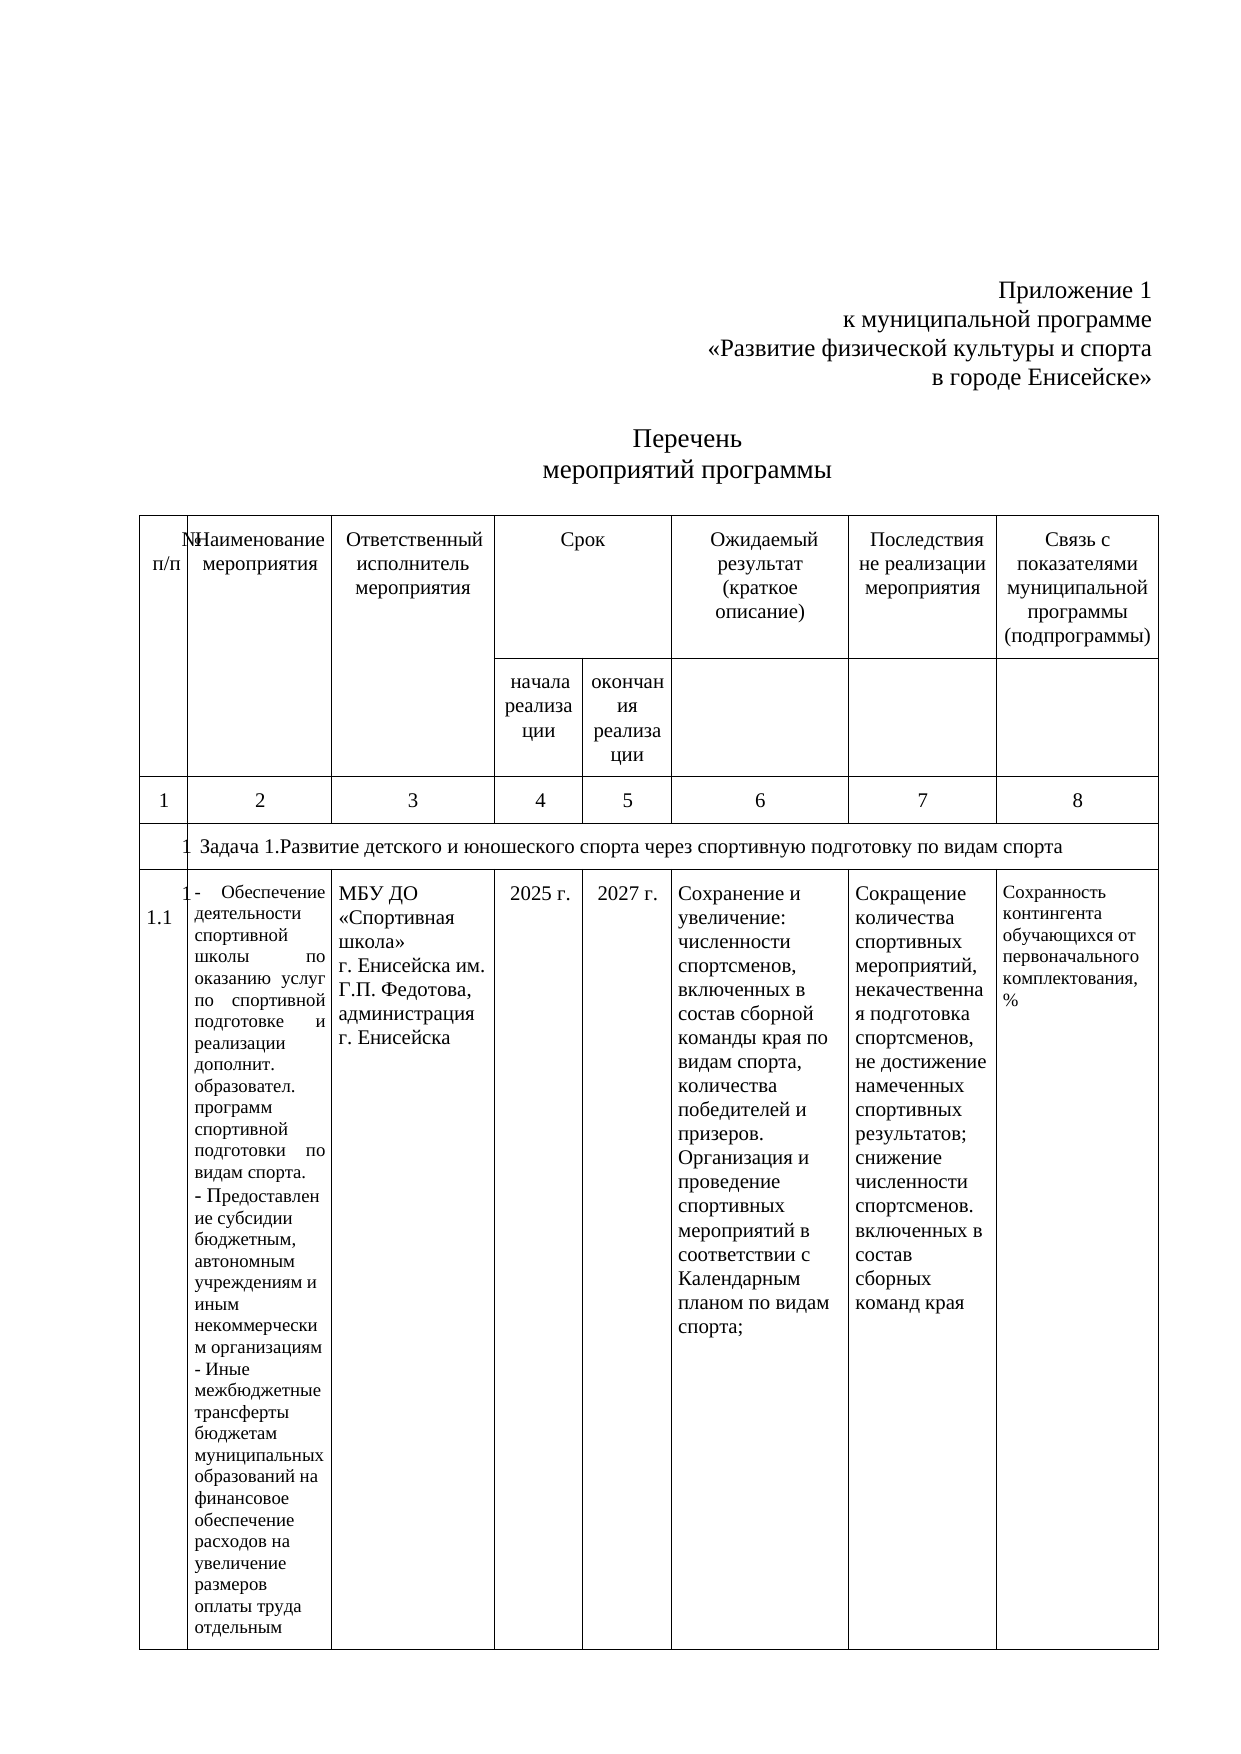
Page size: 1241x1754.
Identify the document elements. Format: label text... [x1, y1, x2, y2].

title в городе Енисейске» [148, 362, 1152, 391]
table_cell [997, 659, 1158, 776]
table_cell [997, 870, 1158, 1648]
text Перечень [148, 422, 1152, 453]
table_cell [332, 870, 494, 1648]
table_cell 2 [188, 777, 331, 823]
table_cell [188, 870, 331, 1648]
table_cell [849, 659, 996, 776]
table_header Срок [495, 516, 671, 658]
table_cell 4 [495, 777, 582, 823]
table_cell 5 [583, 777, 671, 823]
table_header № п/п [140, 516, 187, 776]
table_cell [672, 870, 848, 1648]
table_cell 1 [140, 777, 187, 823]
table_cell 3 [332, 777, 494, 823]
table_cell 11.1 [140, 870, 187, 1648]
table_cell Задача 1.Развитие детского и юношеского спорта через спортивную подготовку по видам спорта [188, 824, 1158, 869]
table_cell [849, 870, 996, 1648]
table_cell начала реализации [495, 659, 582, 776]
table_cell окончания реализации [583, 659, 671, 776]
table_cell [672, 659, 848, 776]
text к муниципальной программе [148, 304, 1152, 333]
table_header Последствия не реализации мероприятия [849, 516, 996, 658]
text Приложение 1 [148, 276, 1152, 304]
table_cell 6 [672, 777, 848, 823]
table_header Связь с показателями муниципальной программы (подпрограммы) [997, 516, 1158, 658]
text мероприятий программы [148, 453, 1152, 484]
table_cell 2027 г. [583, 870, 671, 1648]
table_header Ожидаемый результат (краткое описание) [672, 516, 848, 658]
table_cell 1 [140, 824, 187, 869]
table_header Наименование мероприятия [188, 516, 331, 776]
title «Развитие физической культуры и спорта [148, 333, 1152, 362]
table_cell 8 [997, 777, 1158, 823]
table_cell 2025 г. [495, 870, 582, 1648]
table_header Ответственный исполнитель мероприятия [332, 516, 494, 776]
table_cell 7 [849, 777, 996, 823]
